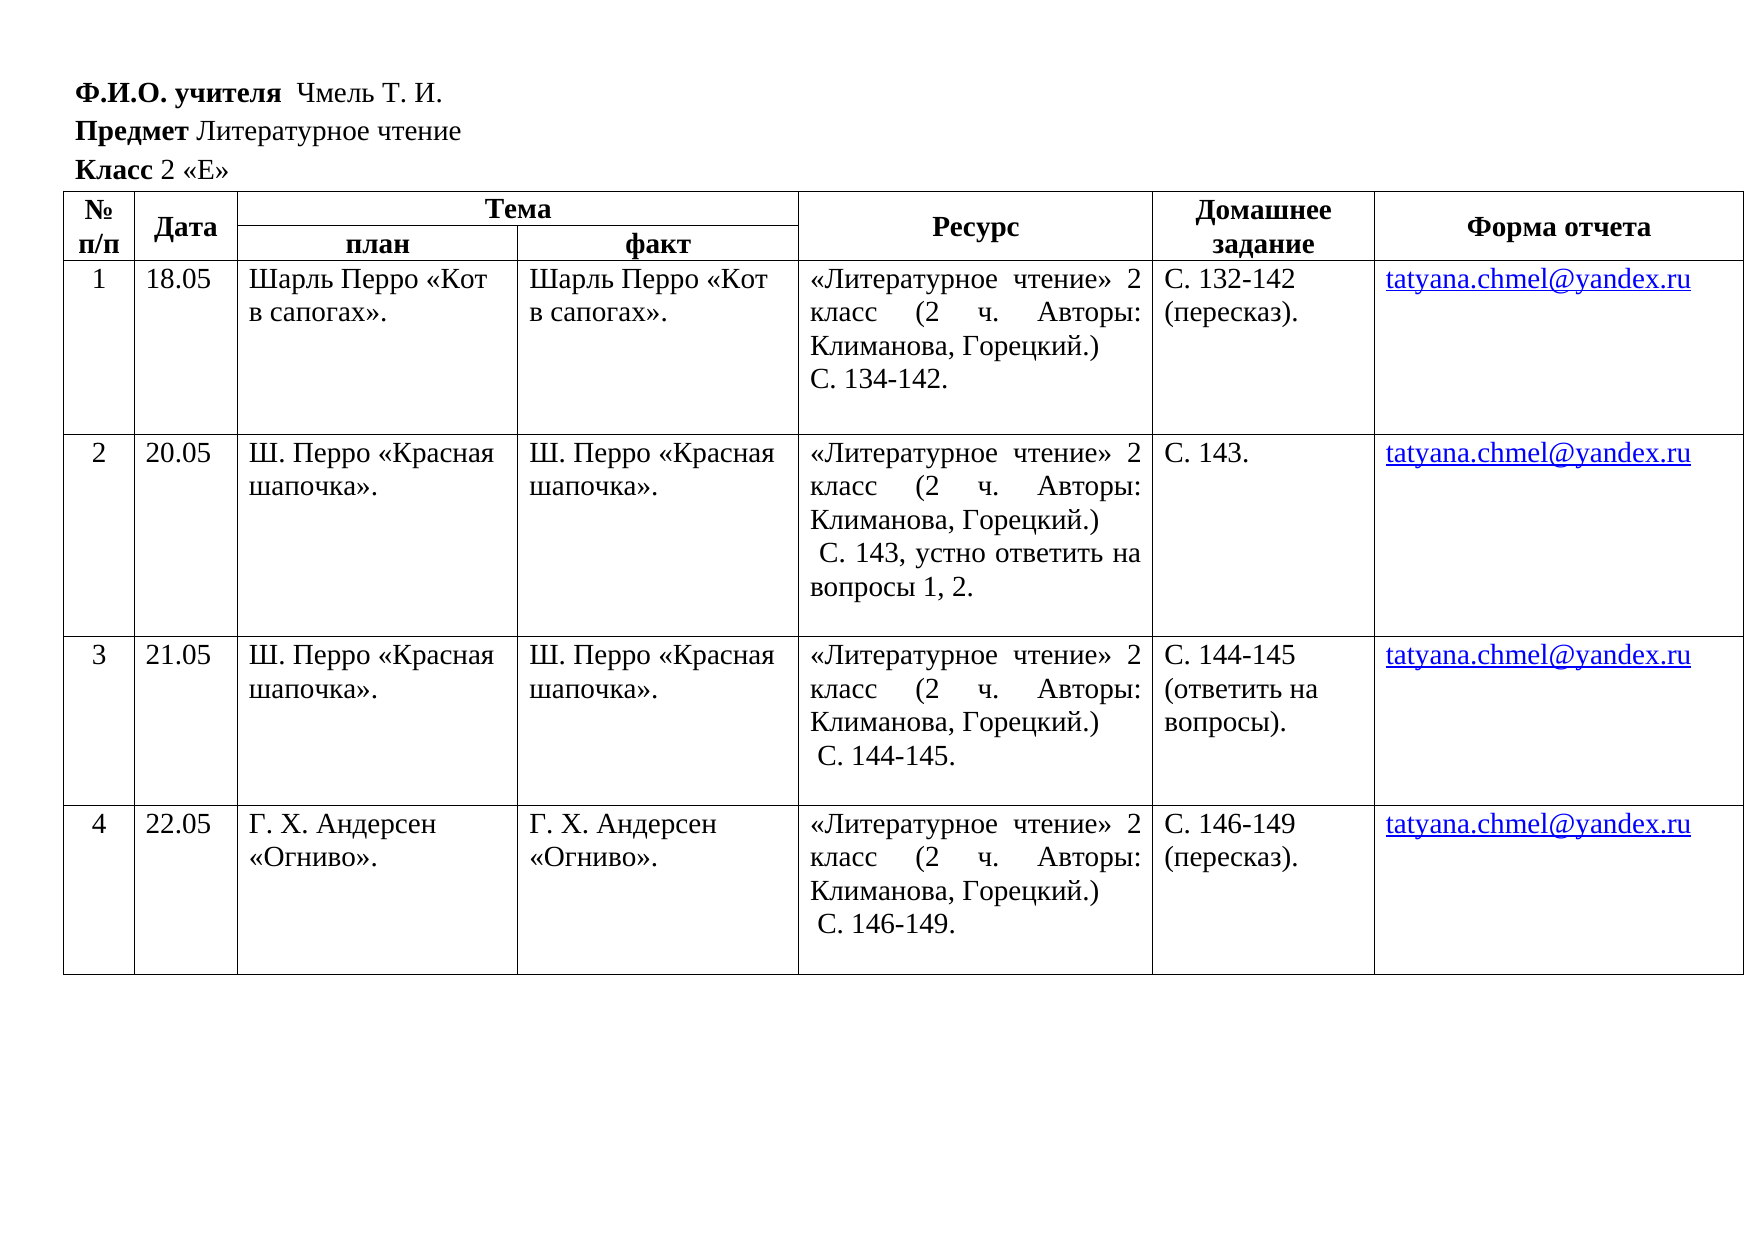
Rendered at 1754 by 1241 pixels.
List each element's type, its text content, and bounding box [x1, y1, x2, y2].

text Предмет Литературное чтение [75, 113, 1679, 147]
table_cell 20.05 [135, 435, 237, 636]
table_cell tatyana.chmel@yandex.ru [1375, 637, 1743, 805]
table_header Тема [238, 192, 798, 225]
table_cell Г. Х. Андерсен «Огниво». [518, 806, 798, 974]
table_cell tatyana.chmel@yandex.ru [1375, 806, 1743, 974]
table_cell Шарль Перро «Кот в сапогах». [238, 261, 517, 434]
table_cell С. 146-149 (пересказ). [1153, 806, 1374, 974]
table_cell 3 [64, 637, 134, 805]
table_header Домашнее задание [1153, 192, 1374, 260]
table_header № п/п [64, 192, 134, 260]
table_cell «Литературное чтение» 2 класс (2 ч. Авторы: Климанова, Горецкий.) С. 134-142. [799, 261, 1152, 434]
text Класс 2 «Е» [75, 152, 1679, 186]
table_cell Ш. Перро «Красная шапочка». [238, 435, 517, 636]
table_cell план [238, 226, 517, 260]
table_cell 1 [64, 261, 134, 434]
text Ф.И.О. учителя Чмель Т. И. [75, 75, 1679, 108]
table_cell 22.05 [135, 806, 237, 974]
table_cell Г. Х. Андерсен «Огниво». [238, 806, 517, 974]
table_cell С. 144-145 (ответить на вопросы). [1153, 637, 1374, 805]
table_cell Ш. Перро «Красная шапочка». [518, 435, 798, 636]
table_cell «Литературное чтение» 2 класс (2 ч. Авторы: Климанова, Горецкий.) С. 144-145. [799, 637, 1152, 805]
table_cell 4 [64, 806, 134, 974]
table_cell С. 143. [1153, 435, 1374, 636]
table_header Форма отчета [1375, 192, 1743, 260]
table_cell tatyana.chmel@yandex.ru [1375, 261, 1743, 434]
table_cell 21.05 [135, 637, 237, 805]
table_cell Шарль Перро «Кот в сапогах». [518, 261, 798, 434]
table_header Дата [135, 192, 237, 260]
table_cell 2 [64, 435, 134, 636]
table_header Ресурс [799, 192, 1152, 260]
table_cell факт [518, 226, 798, 260]
table_cell С. 132-142 (пересказ). [1153, 261, 1374, 434]
table_cell 18.05 [135, 261, 237, 434]
table_cell Ш. Перро «Красная шапочка». [238, 637, 517, 805]
table_cell Ш. Перро «Красная шапочка». [518, 637, 798, 805]
table_cell «Литературное чтение» 2 класс (2 ч. Авторы: Климанова, Горецкий.) С. 146-149. [799, 806, 1152, 974]
table_cell «Литературное чтение» 2 класс (2 ч. Авторы: Климанова, Горецкий.) С. 143, устно ответить на вопросы 1, 2. [799, 435, 1152, 636]
table_cell tatyana.chmel@yandex.ru [1375, 435, 1743, 636]
